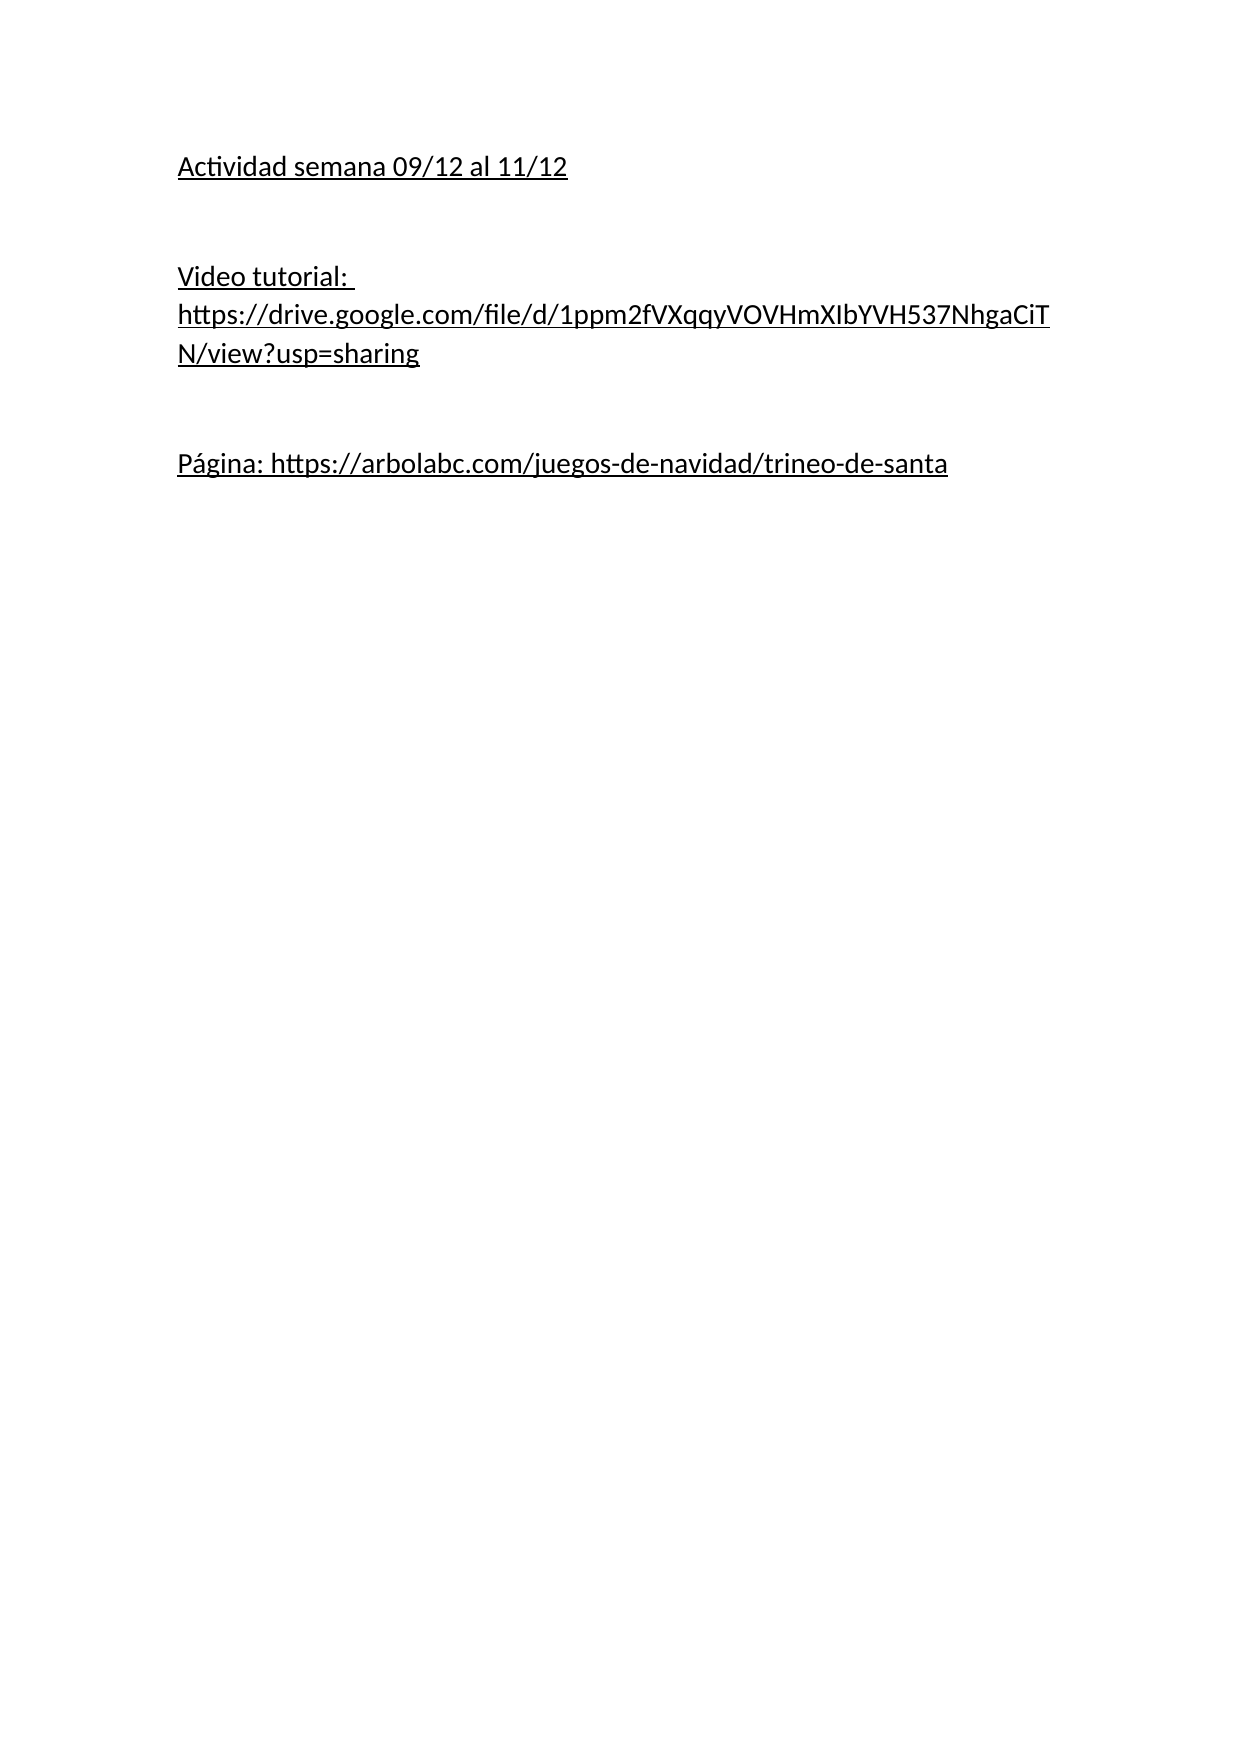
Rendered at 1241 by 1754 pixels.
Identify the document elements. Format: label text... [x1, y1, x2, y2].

text Página: https://arbolabc.com/juegos-de-navidad/trineo-de-santa [177, 445, 1063, 481]
text Video tutorial: https://drive.google.com/file/d/1ppm2fVXqqyVOVHmXIbYVH537NhgaCiTN/view?usp=sharing [177, 258, 1063, 370]
text Actividad semana 09/12 al 11/12 [177, 148, 1063, 183]
